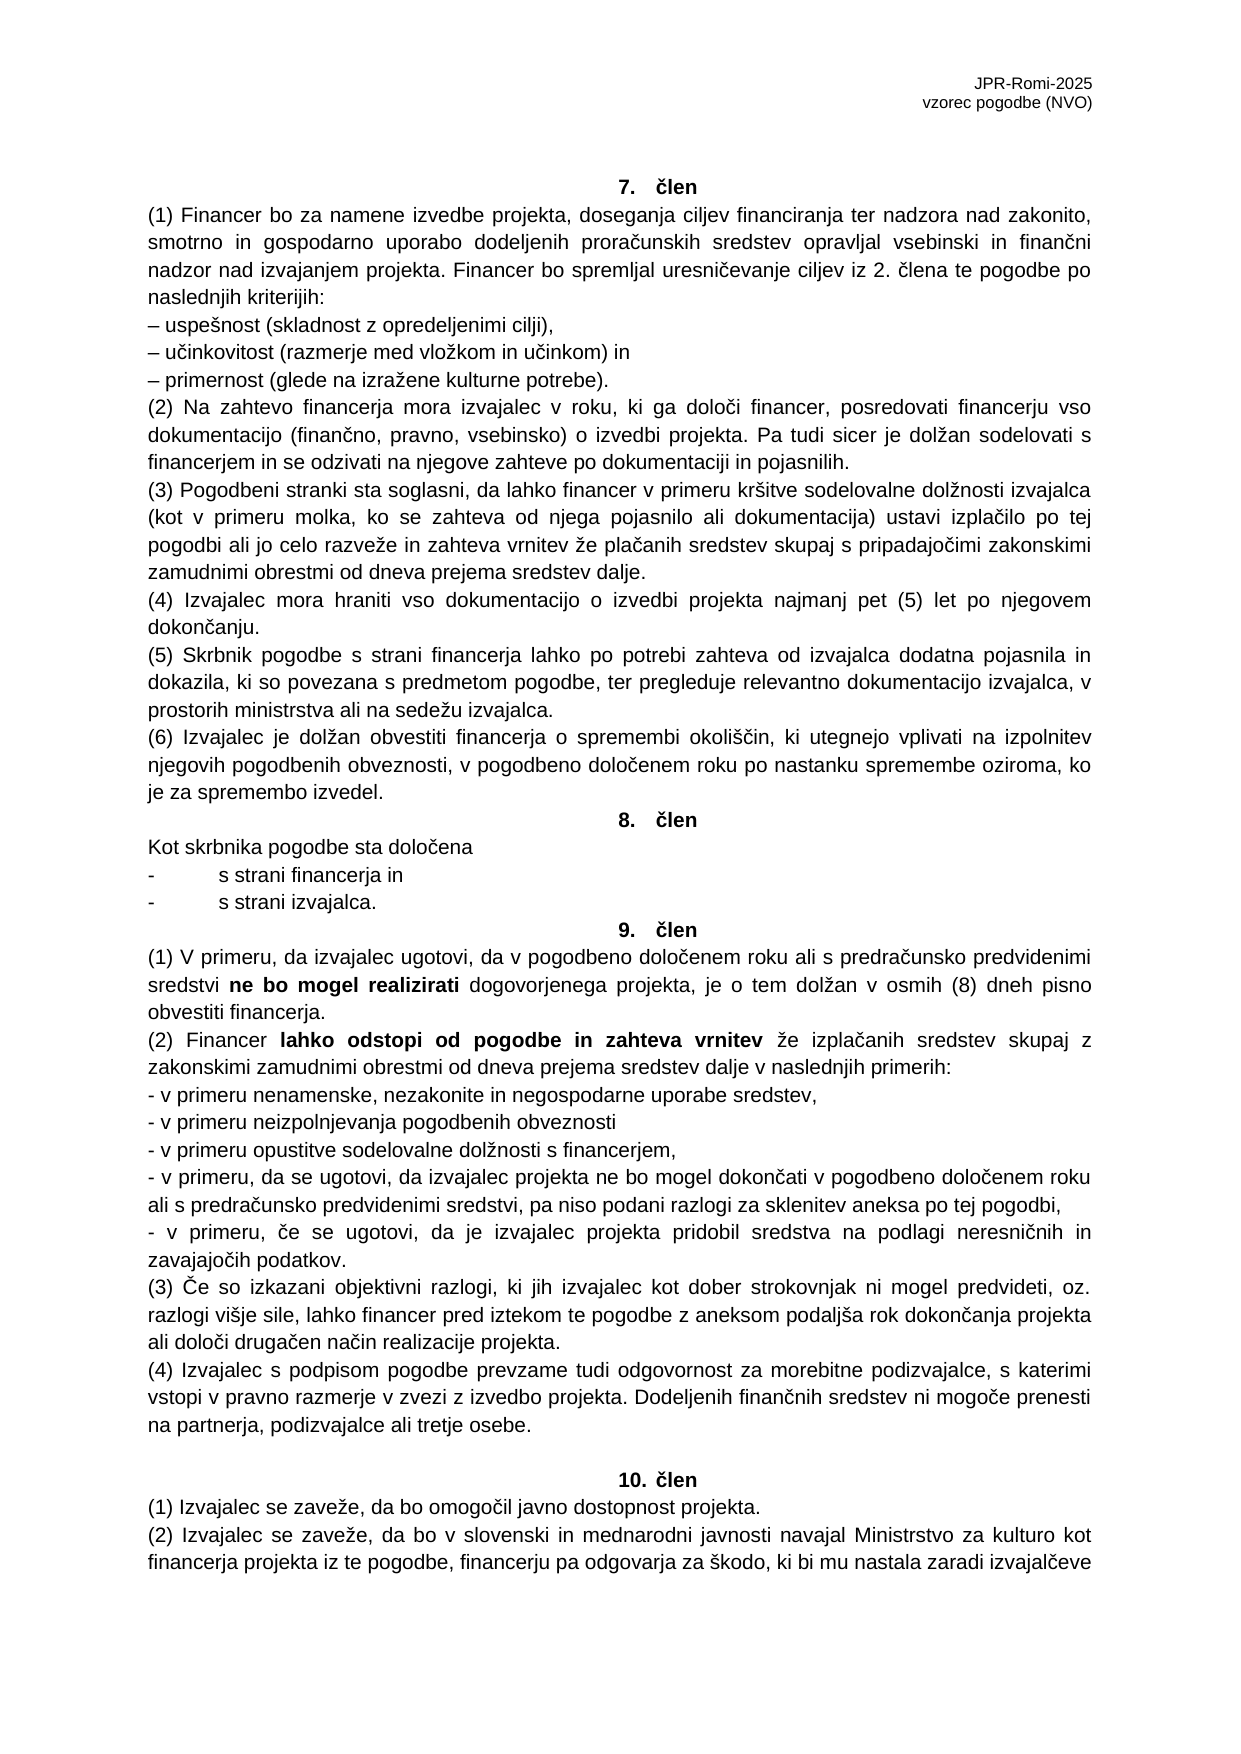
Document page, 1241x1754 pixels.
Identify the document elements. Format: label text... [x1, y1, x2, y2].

list člen [223, 918, 1093, 942]
text - v primeru neizpolnjevanja pogodbenih obveznosti [148, 1110, 1093, 1134]
text - v primeru opustitve sodelovalne dolžnosti s financerjem, [148, 1138, 1093, 1162]
text (4) Izvajalec mora hraniti vso dokumentacijo o izvedbi projekta najmanj pet (5) let po njegovem dokončanju. [148, 588, 1093, 639]
text (3) Če so izkazani objektivni razlogi, ki jih izvajalec kot dober strokovnjak ni mogel predvideti, oz. razlogi višje sile, lahko financer pred iztekom te pogodbe z aneksom podaljša rok dokončanja projekta ali določi drugačen način realizacije projekta. [148, 1275, 1093, 1354]
text - s strani izvajalca. [148, 890, 1093, 914]
text - v primeru, če se ugotovi, da je izvajalec projekta pridobil sredstva na podlagi neresničnih in zavajajočih podatkov. [148, 1220, 1093, 1272]
text (2) Financer lahko odstopi od pogodbe in zahteva vrnitev že izplačanih sredstev skupaj z zakonskimi zamudnimi obrestmi od dneva prejema sredstev dalje v naslednjih primerih: [148, 1028, 1093, 1079]
text (1) V primeru, da izvajalec ugotovi, da v pogodbeno določenem roku ali s predračunsko predvidenimi sredstvi ne bo mogel realizirati dogovorjenega projekta, je o tem dolžan v osmih (8) dneh pisno obvestiti financerja. [148, 945, 1093, 1024]
list člen [223, 175, 1093, 199]
text – uspešnost (skladnost z opredeljenimi cilji), [148, 313, 1093, 337]
text – primernost (glede na izražene kulturne potrebe). [148, 368, 1093, 392]
text (2) Na zahtevo financerja mora izvajalec v roku, ki ga določi financer, posredovati financerju vso dokumentacijo (finančno, pravno, vsebinsko) o izvedbi projekta. Pa tudi sicer je dolžan sodelovati s financerjem in se odzivati na njegove zahteve po dokumentaciji in pojasnilih. [148, 395, 1093, 474]
text – učinkovitost (razmerje med vložkom in učinkom) in [148, 340, 1093, 364]
list člen [223, 1468, 1093, 1492]
text - v primeru, da se ugotovi, da izvajalec projekta ne bo mogel dokončati v pogodbeno določenem roku ali s predračunsko predvidenimi sredstvi, pa niso podani razlogi za sklenitev aneksa po tej pogodbi, [148, 1165, 1093, 1217]
text Kot skrbnika pogodbe sta določena [148, 835, 1093, 859]
text (6) Izvajalec je dolžan obvestiti financerja o spremembi okoliščin, ki utegnejo vplivati na izpolnitev njegovih pogodbenih obveznosti, v pogodbeno določenem roku po nastanku spremembe oziroma, ko je za spremembo izvedel. [148, 725, 1093, 804]
text - v primeru nenamenske, nezakonite in negospodarne uporabe sredstev, [148, 1083, 1093, 1107]
text - s strani financerja in [148, 863, 1093, 887]
list člen [223, 808, 1093, 832]
text (1) Izvajalec se zaveže, da bo omogočil javno dostopnost projekta. [148, 1495, 1093, 1519]
text (3) Pogodbeni stranki sta soglasni, da lahko financer v primeru kršitve sodelovalne dolžnosti izvajalca (kot v primeru molka, ko se zahteva od njega pojasnilo ali dokumentacija) ustavi izplačilo po tej pogodbi ali jo celo razveže in zahteva vrnitev že plačanih sredstev skupaj s pripadajočimi zakonskimi zamudnimi obrestmi od dneva prejema sredstev dalje. [148, 478, 1093, 584]
text (1) Financer bo za namene izvedbe projekta, doseganja ciljev financiranja ter nadzora nad zakonito, smotrno in gospodarno uporabo dodeljenih proračunskih sredstev opravljal vsebinski in finančni nadzor nad izvajanjem projekta. Financer bo spremljal uresničevanje ciljev iz 2. člena te pogodbe po naslednjih kriterijih: [148, 203, 1093, 309]
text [148, 1523, 1093, 1574]
text (5) Skrbnik pogodbe s strani financerja lahko po potrebi zahteva od izvajalca dodatna pojasnila in dokazila, ki so povezana s predmetom pogodbe, ter pregleduje relevantno dokumentacijo izvajalca, v prostorih ministrstva ali na sedežu izvajalca. [148, 643, 1093, 722]
text (4) Izvajalec s podpisom pogodbe prevzame tudi odgovornost za morebitne podizvajalce, s katerimi vstopi v pravno razmerje v zvezi z izvedbo projekta. Dodeljenih finančnih sredstev ni mogoče prenesti na partnerja, podizvajalce ali tretje osebe. [148, 1358, 1093, 1437]
